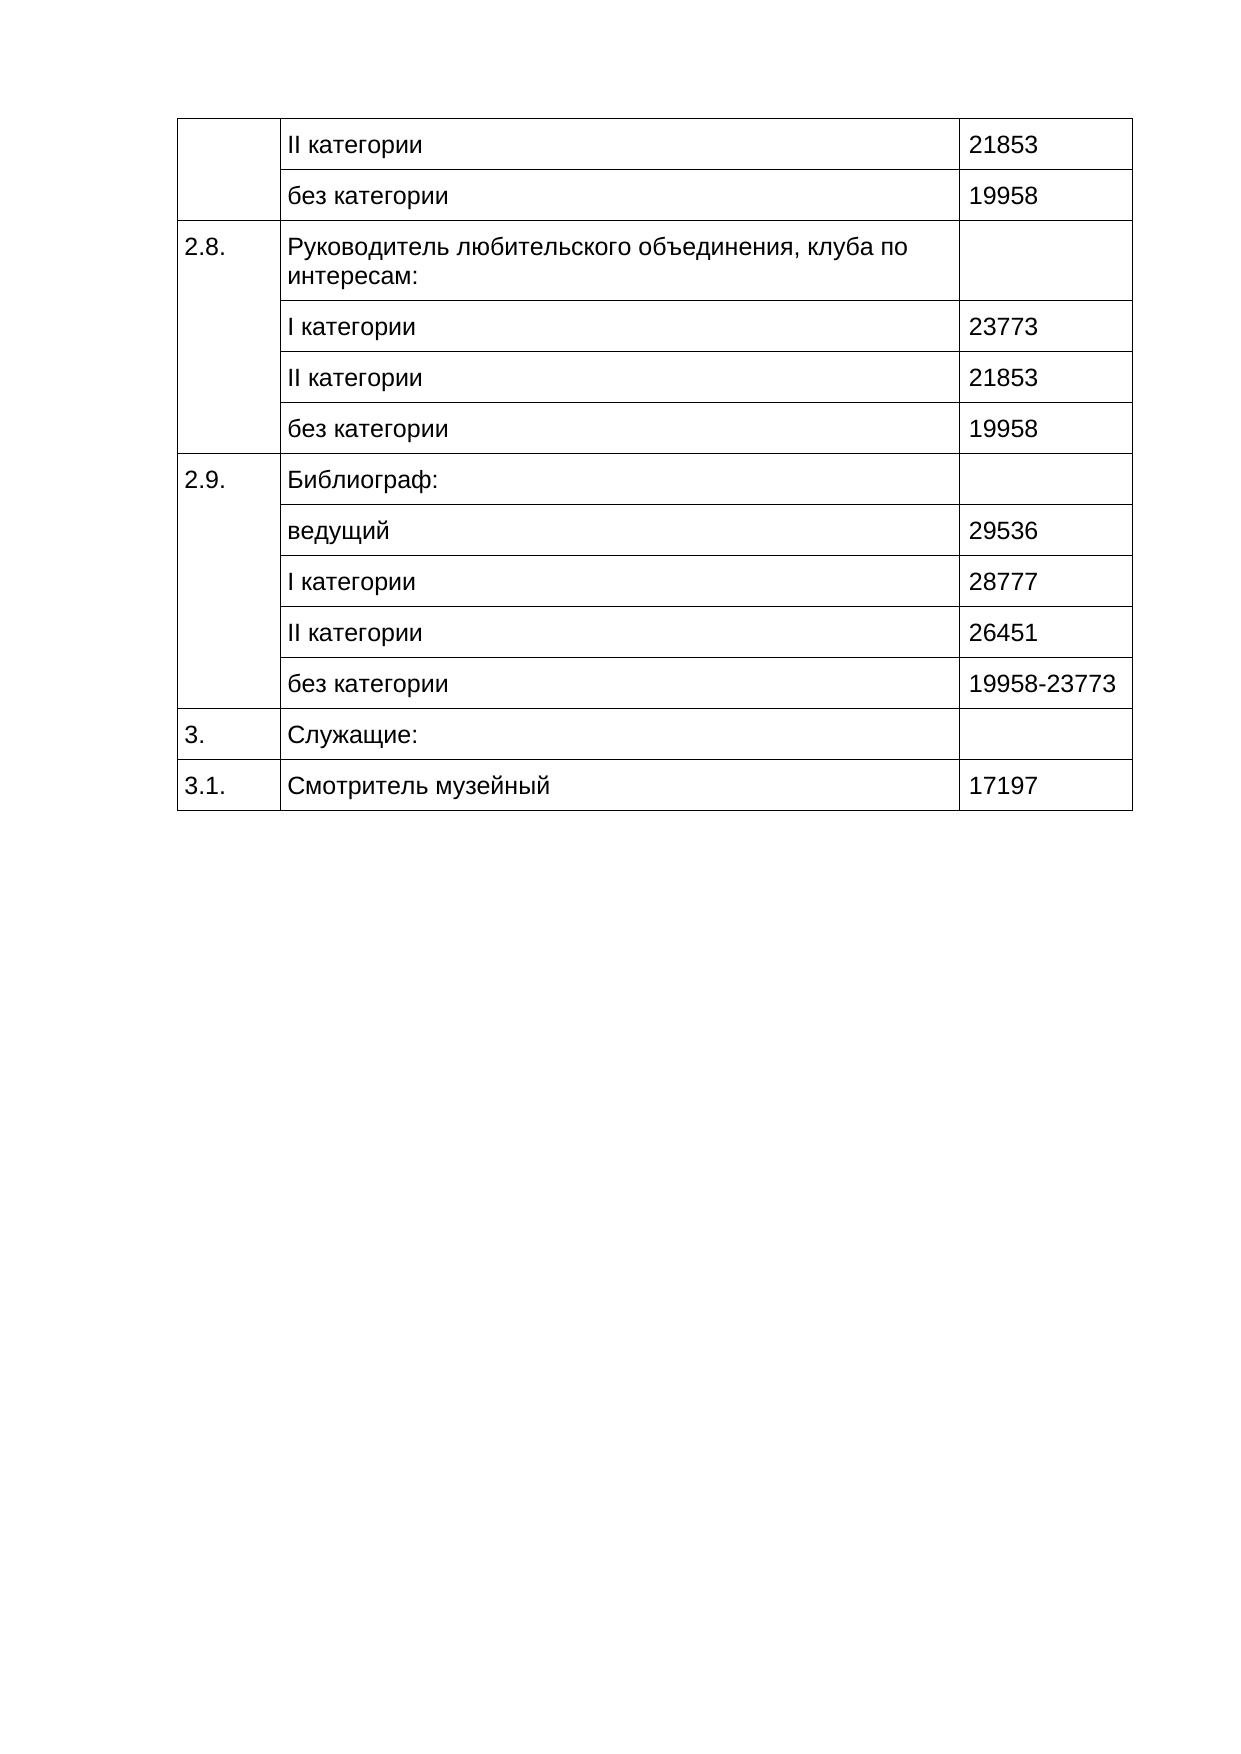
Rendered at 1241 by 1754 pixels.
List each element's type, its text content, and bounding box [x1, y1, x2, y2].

table_cell 3. [178, 709, 280, 759]
table_cell [960, 221, 1132, 300]
table_cell I категории [281, 301, 959, 351]
table_cell [960, 454, 1132, 504]
table_cell 2.8. [178, 221, 280, 453]
table_cell II категории [281, 352, 959, 402]
table_cell II категории [281, 607, 959, 657]
table_cell Руководитель любительского объединения, клуба по интересам: [281, 221, 959, 300]
table_cell [960, 709, 1132, 759]
table_cell 2.9. [178, 454, 280, 708]
table_cell II категории [281, 119, 959, 169]
table_cell 28777 [960, 556, 1132, 606]
table_cell 29536 [960, 505, 1132, 555]
table_cell 17197 [960, 760, 1132, 810]
table_cell ведущий [281, 505, 959, 555]
table_cell 21853 [960, 119, 1132, 169]
table_cell 19958 [960, 170, 1132, 220]
table_cell Служащие: [281, 709, 959, 759]
table_cell 19958 [960, 403, 1132, 453]
table_cell 23773 [960, 301, 1132, 351]
table_cell без категории [281, 403, 959, 453]
table_cell 21853 [960, 352, 1132, 402]
table_cell I категории [281, 556, 959, 606]
table_cell Библиограф: [281, 454, 959, 504]
table_cell 3.1. [178, 760, 280, 810]
table_cell 26451 [960, 607, 1132, 657]
table_cell без категории [281, 658, 959, 708]
table_cell 19958-23773 [960, 658, 1132, 708]
table_cell Смотритель музейный [281, 760, 959, 810]
table_cell без категории [281, 170, 959, 220]
